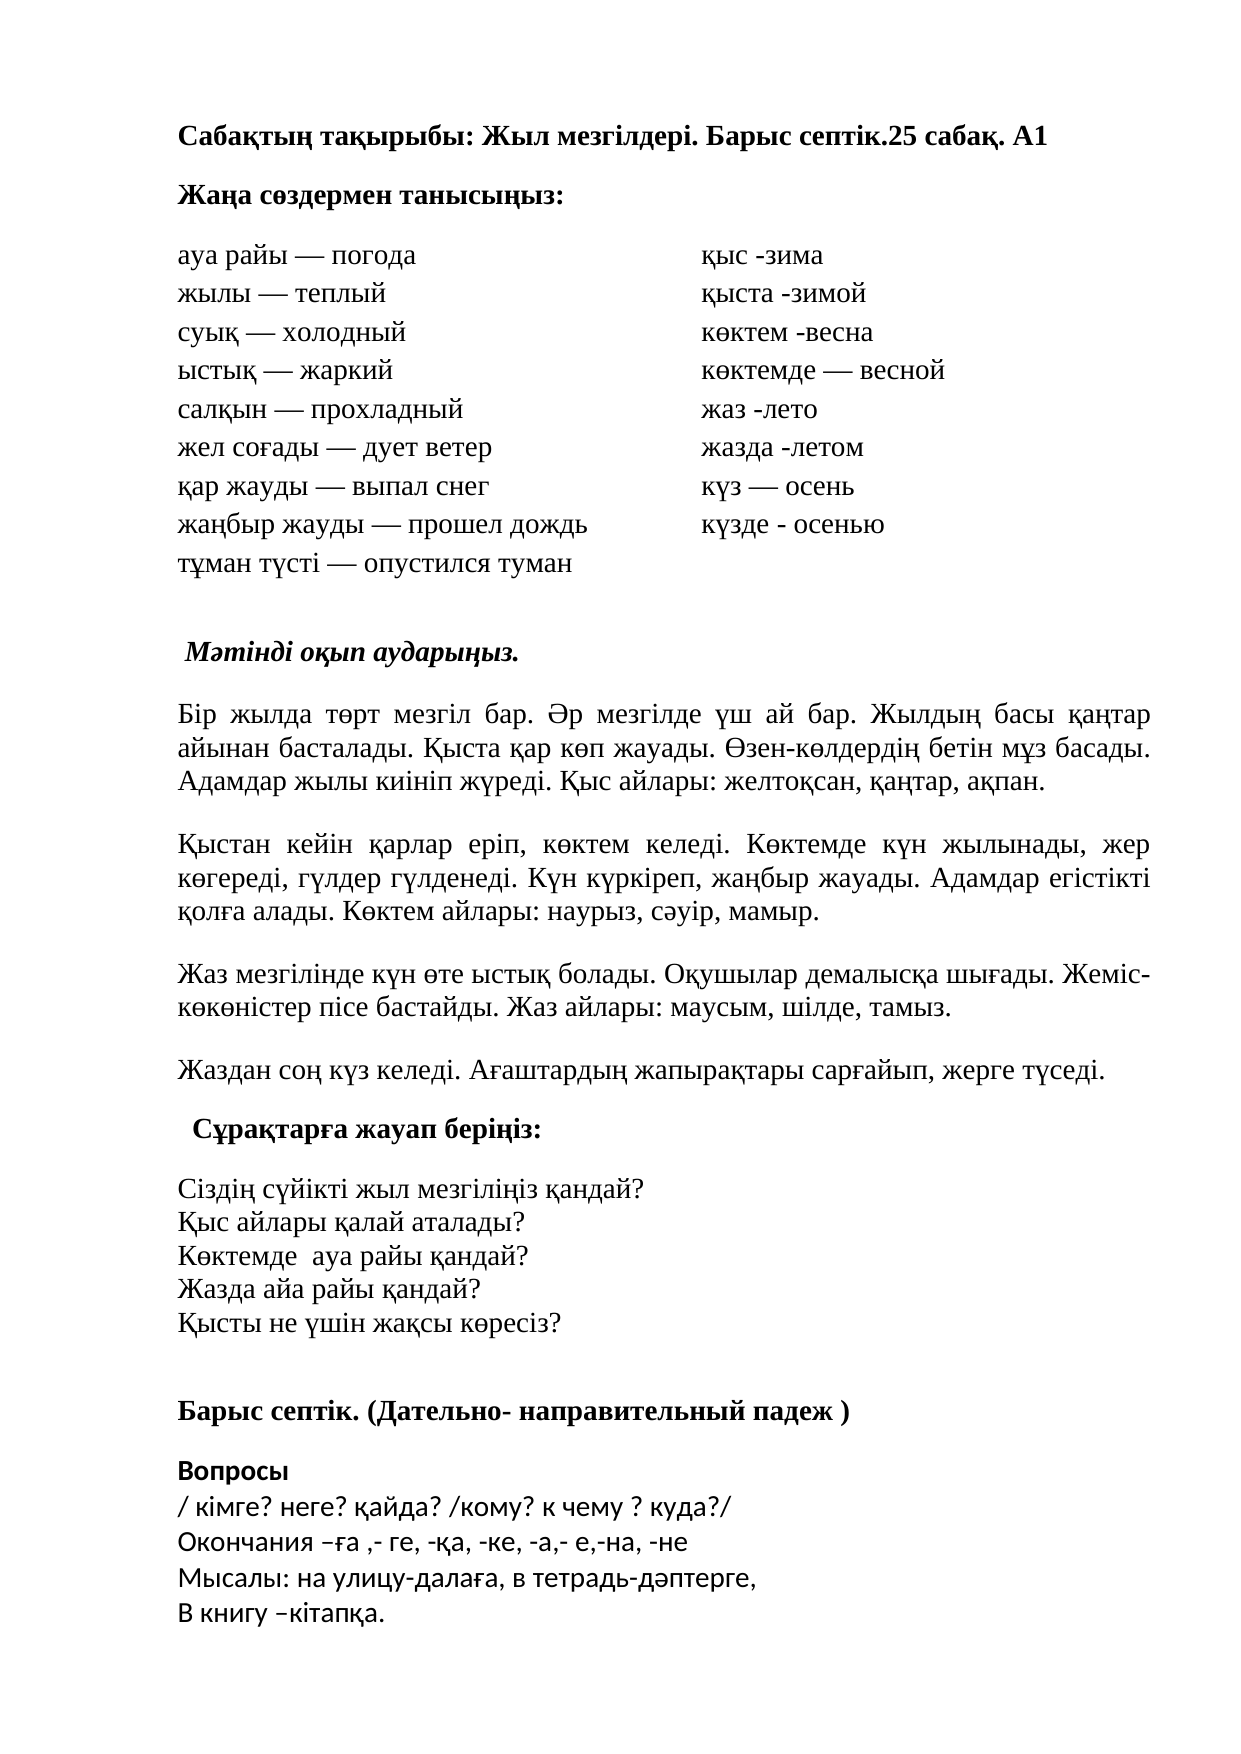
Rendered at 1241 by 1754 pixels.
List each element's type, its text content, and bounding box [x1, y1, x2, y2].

text Қыс айлары қалай аталады? [177, 1204, 1152, 1238]
text Барыс септік. (Дательно- направительный падеж ) [177, 1393, 1152, 1426]
text / кімге? неге? қайда? /кому? к чему ? куда?/ [177, 1488, 1152, 1523]
text Қысты не үшін жақсы көресіз? [177, 1305, 1152, 1339]
text Окончания –ға ,- ге, -қа, -ке, -а,- е,-на, -не [177, 1523, 1152, 1559]
text Мәтінді оқып аударыңыз. [177, 634, 1152, 667]
text Сұрақтарға жауап беріңіз: [177, 1112, 1152, 1145]
text Бір жылда төрт мезгіл бар. Әр мезгілде үш ай бар. Жылдың басы қаңтар айынан басталады. Қыста қар көп жауады. Өзен-көлдердің бетін мұз басады. Адамдар жылы киініп жүреді. Қыс айлары: желтоқсан, қаңтар, ақпан. [177, 696, 1152, 797]
text Қыстан кейін қарлар еріп, көктем келеді. Көктемде күн жылынады, жер көгереді, гүлдер гүлденеді. Күн күркіреп, жаңбыр жауады. Адамдар егістікті қолға алады. Көктем айлары: наурыз, сәуір, мамыр. [177, 826, 1152, 927]
text қыс -зима қыста -зимой көктем -весна көктемде — весной жаз -лето жазда -летом күз — осень күзде - осенью [701, 237, 1152, 540]
text Сіздің сүйікті жыл мезгіліңіз қандай? [177, 1171, 1152, 1204]
text Көктемде ауа райы қандай? [177, 1238, 1152, 1272]
text Мысалы: на улицу-далаға, в тетрадь-дәптерге, [177, 1559, 1152, 1594]
text В книгу –кітапқа. [177, 1594, 1152, 1630]
text ауа райы — погода жылы — теплый суық — холодный ыстық — жаркий салқын — прохладный жел соғады — дует ветер қар жауды — выпал снег жаңбыр жауды — прошел дождь тұман түсті — опустился туман [177, 237, 627, 579]
text Жаздан соң күз келеді. Ағаштардың жапырақтары сарғайып, жерге түседі. [177, 1052, 1152, 1086]
text Сабақтың тақырыбы: Жыл мезгілдері. Барыс септік.25 сабақ. А1 [177, 118, 1152, 152]
text Вопросы [177, 1452, 1152, 1488]
text Жаңа сөздермен танысыңыз: [177, 177, 1152, 211]
text Жаз мезгілінде күн өте ыстық болады. Оқушылар демалысқа шығады. Жеміс- көкөністер пісе бастайды. Жаз айлары: маусым, шілде, тамыз. [177, 956, 1152, 1023]
text Жазда айа райы қандай? [177, 1272, 1152, 1305]
